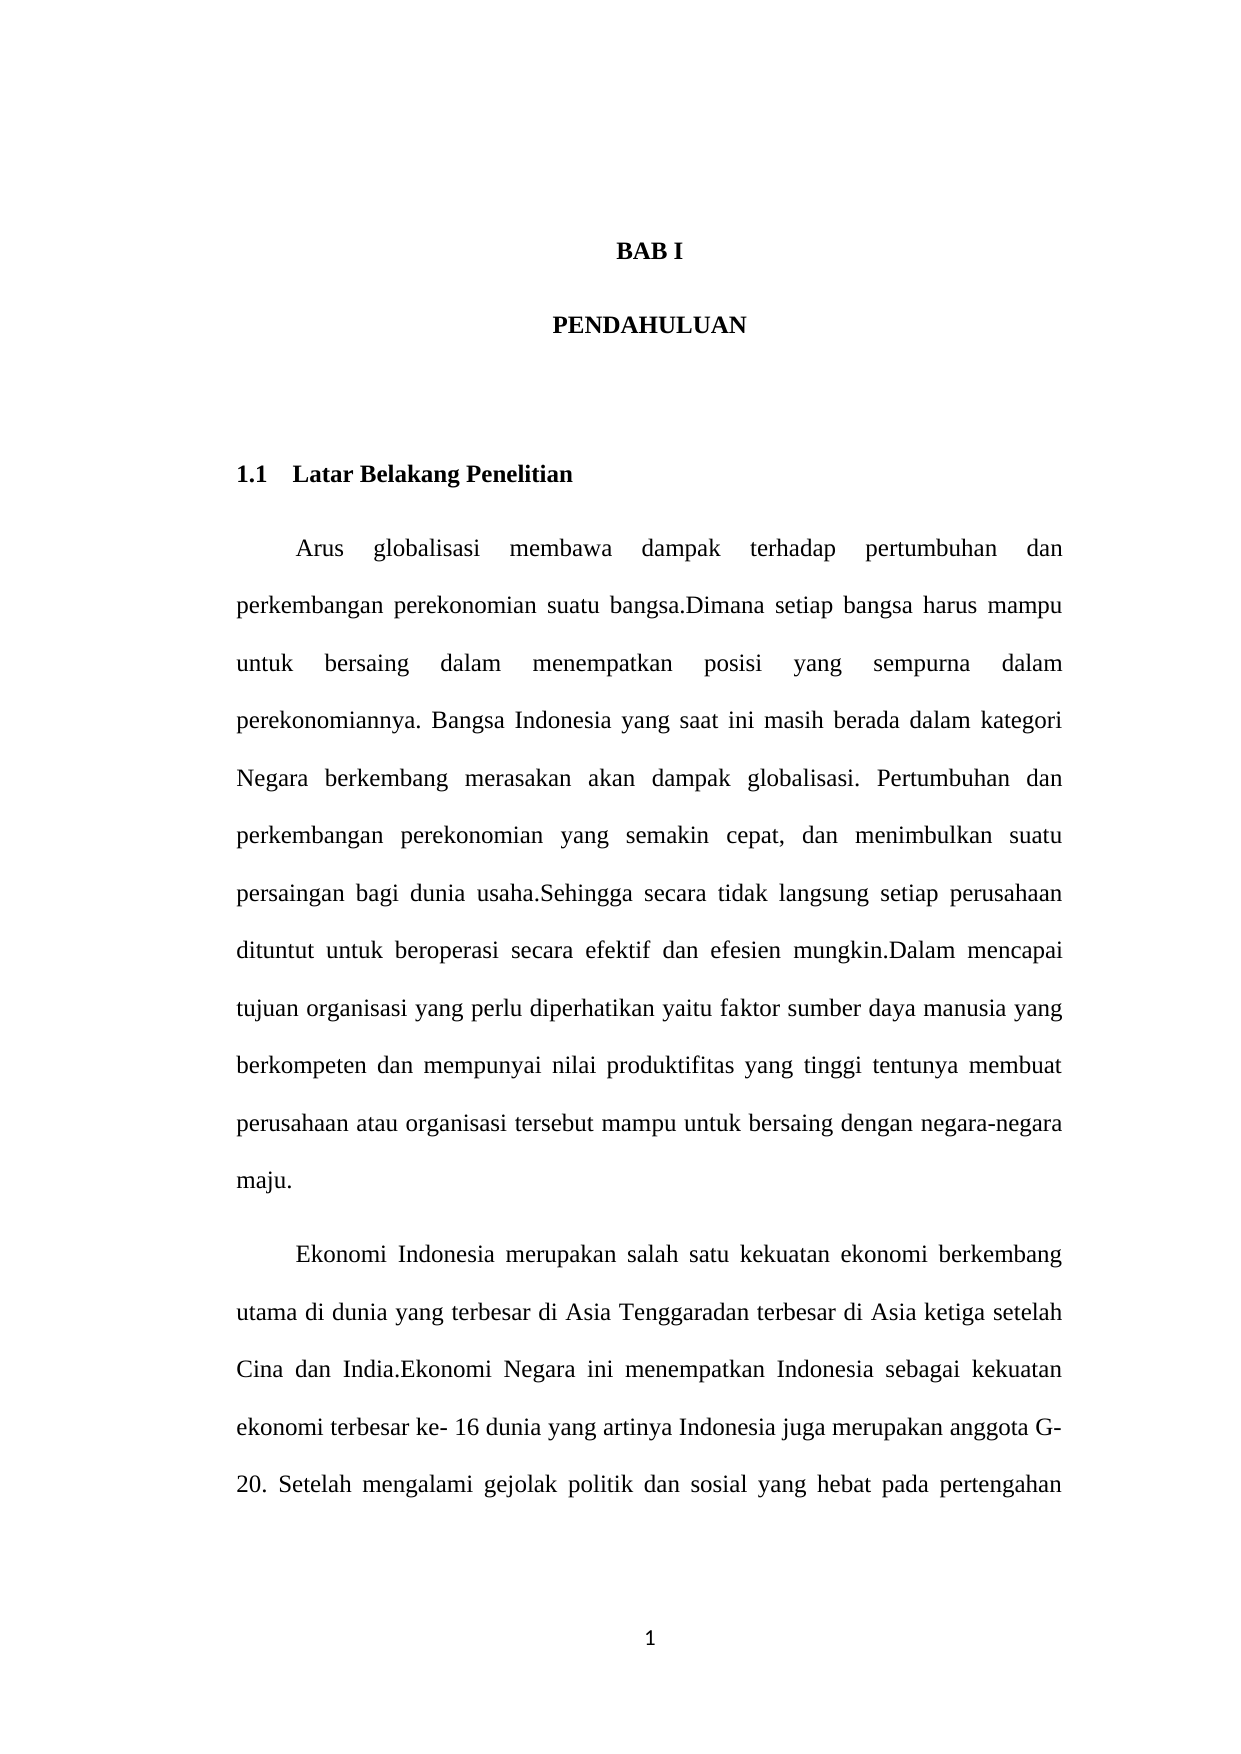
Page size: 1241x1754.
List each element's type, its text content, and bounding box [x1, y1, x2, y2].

text BAB I [236, 236, 1063, 265]
text PENDAHULUAN [236, 310, 1063, 339]
text Arus globalisasi membawa dampak terhadap pertumbuhan dan perkembangan perekonomian suatu bangsa.Dimana setiap bangsa harus mampu untuk bersaing dalam menempatkan posisi yang sempurna dalam perekonomiannya. Bangsa Indonesia yang saat ini masih berada dalam kategori Negara berkembang merasakan akan dampak globalisasi. Pertumbuhan dan perkembangan perekonomian yang semakin cepat, dan menimbulkan suatu persaingan bagi dunia usaha.Sehingga secara tidak langsung setiap perusahaan dituntut untuk beroperasi secara efektif dan efesien mungkin.Dalam mencapai tujuan organisasi yang perlu diperhatikan yaitu faktor sumber daya manusia yang berkompeten dan mempunyai nilai produktifitas yang tinggi tentunya membuat perusahaan atau organisasi tersebut mampu untuk bersaing dengan negara-negara maju. [236, 533, 1063, 1194]
text 1.1 Latar Belakang Penelitian [236, 459, 1063, 487]
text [236, 1239, 1063, 1498]
